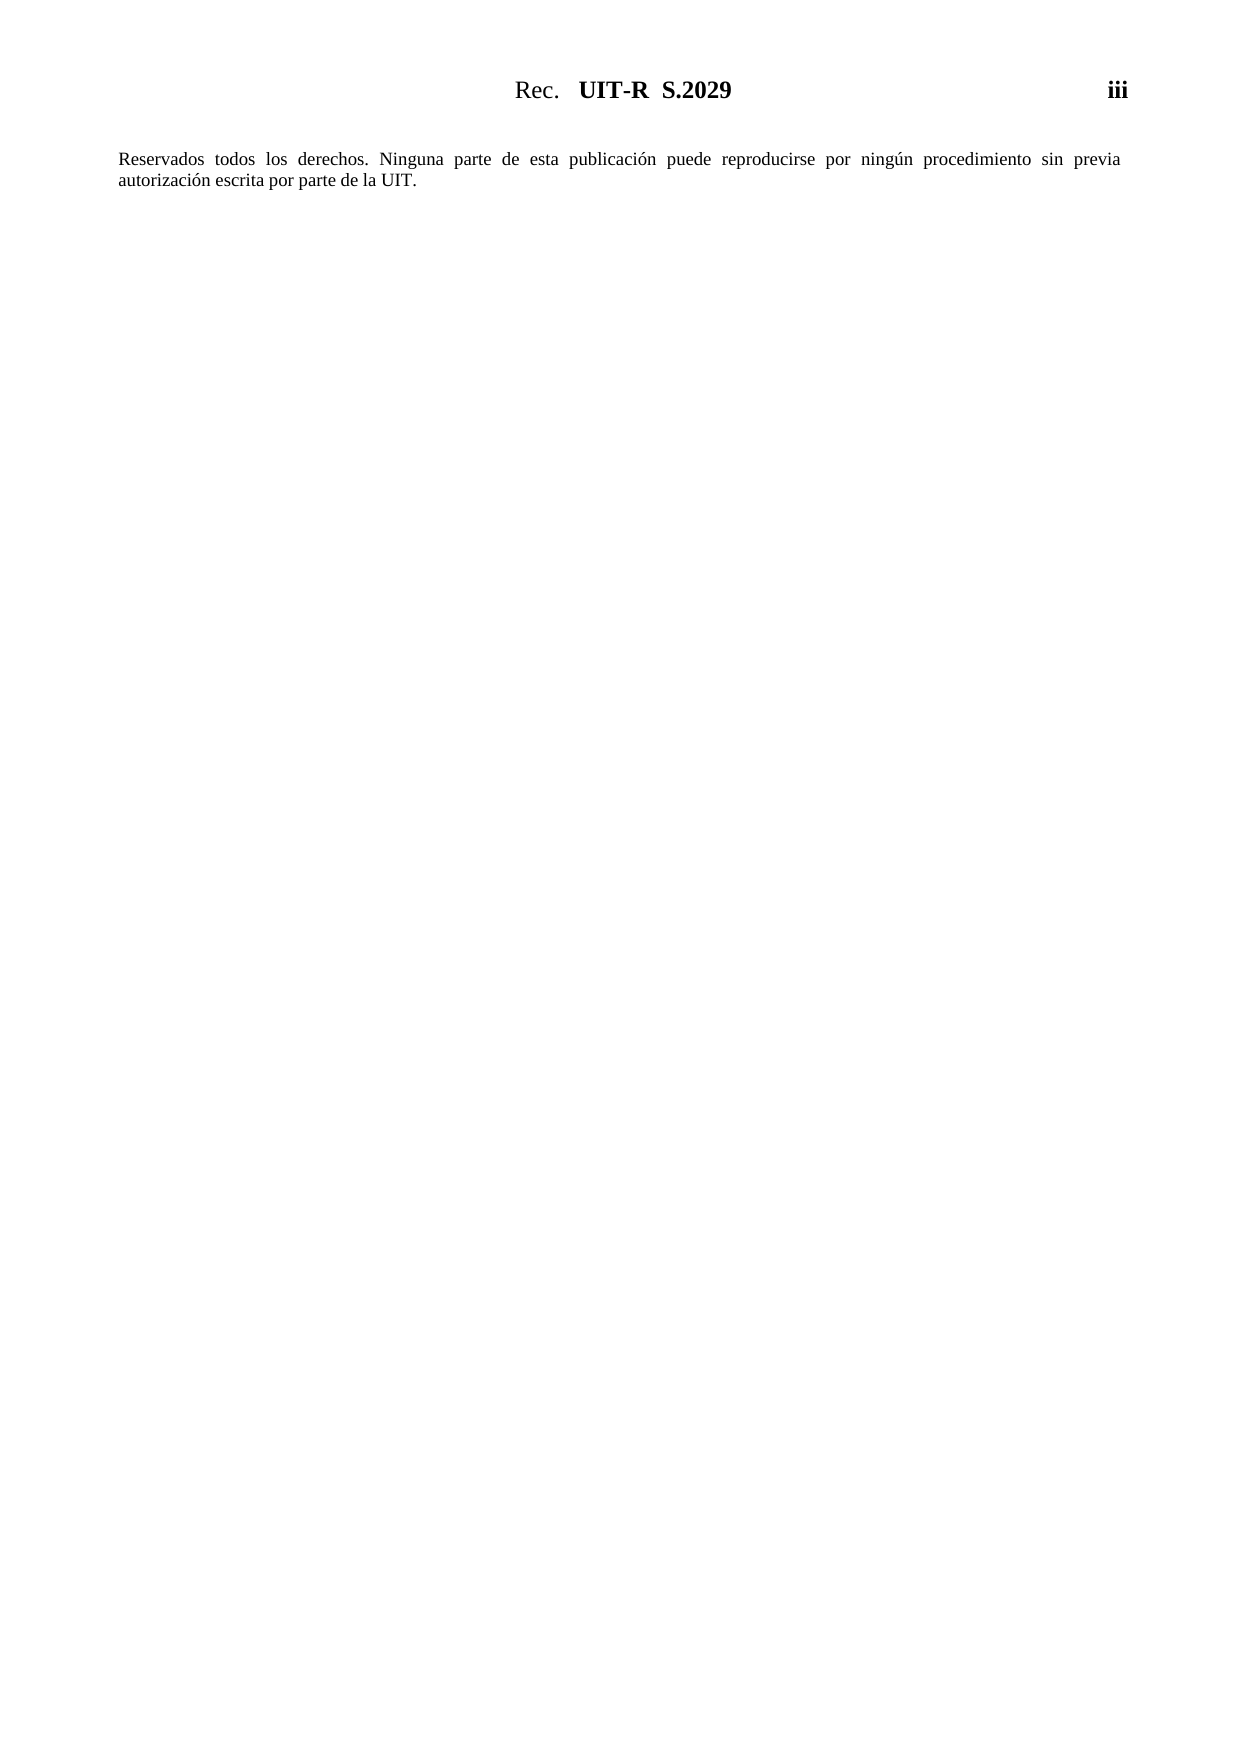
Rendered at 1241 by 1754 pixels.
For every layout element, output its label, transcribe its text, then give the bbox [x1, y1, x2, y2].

text Reservados todos los derechos. Ninguna parte de esta publicación puede reproducirse por ningún procedimiento sin previa autorización escrita por parte de la UIT. [118, 148, 1122, 191]
